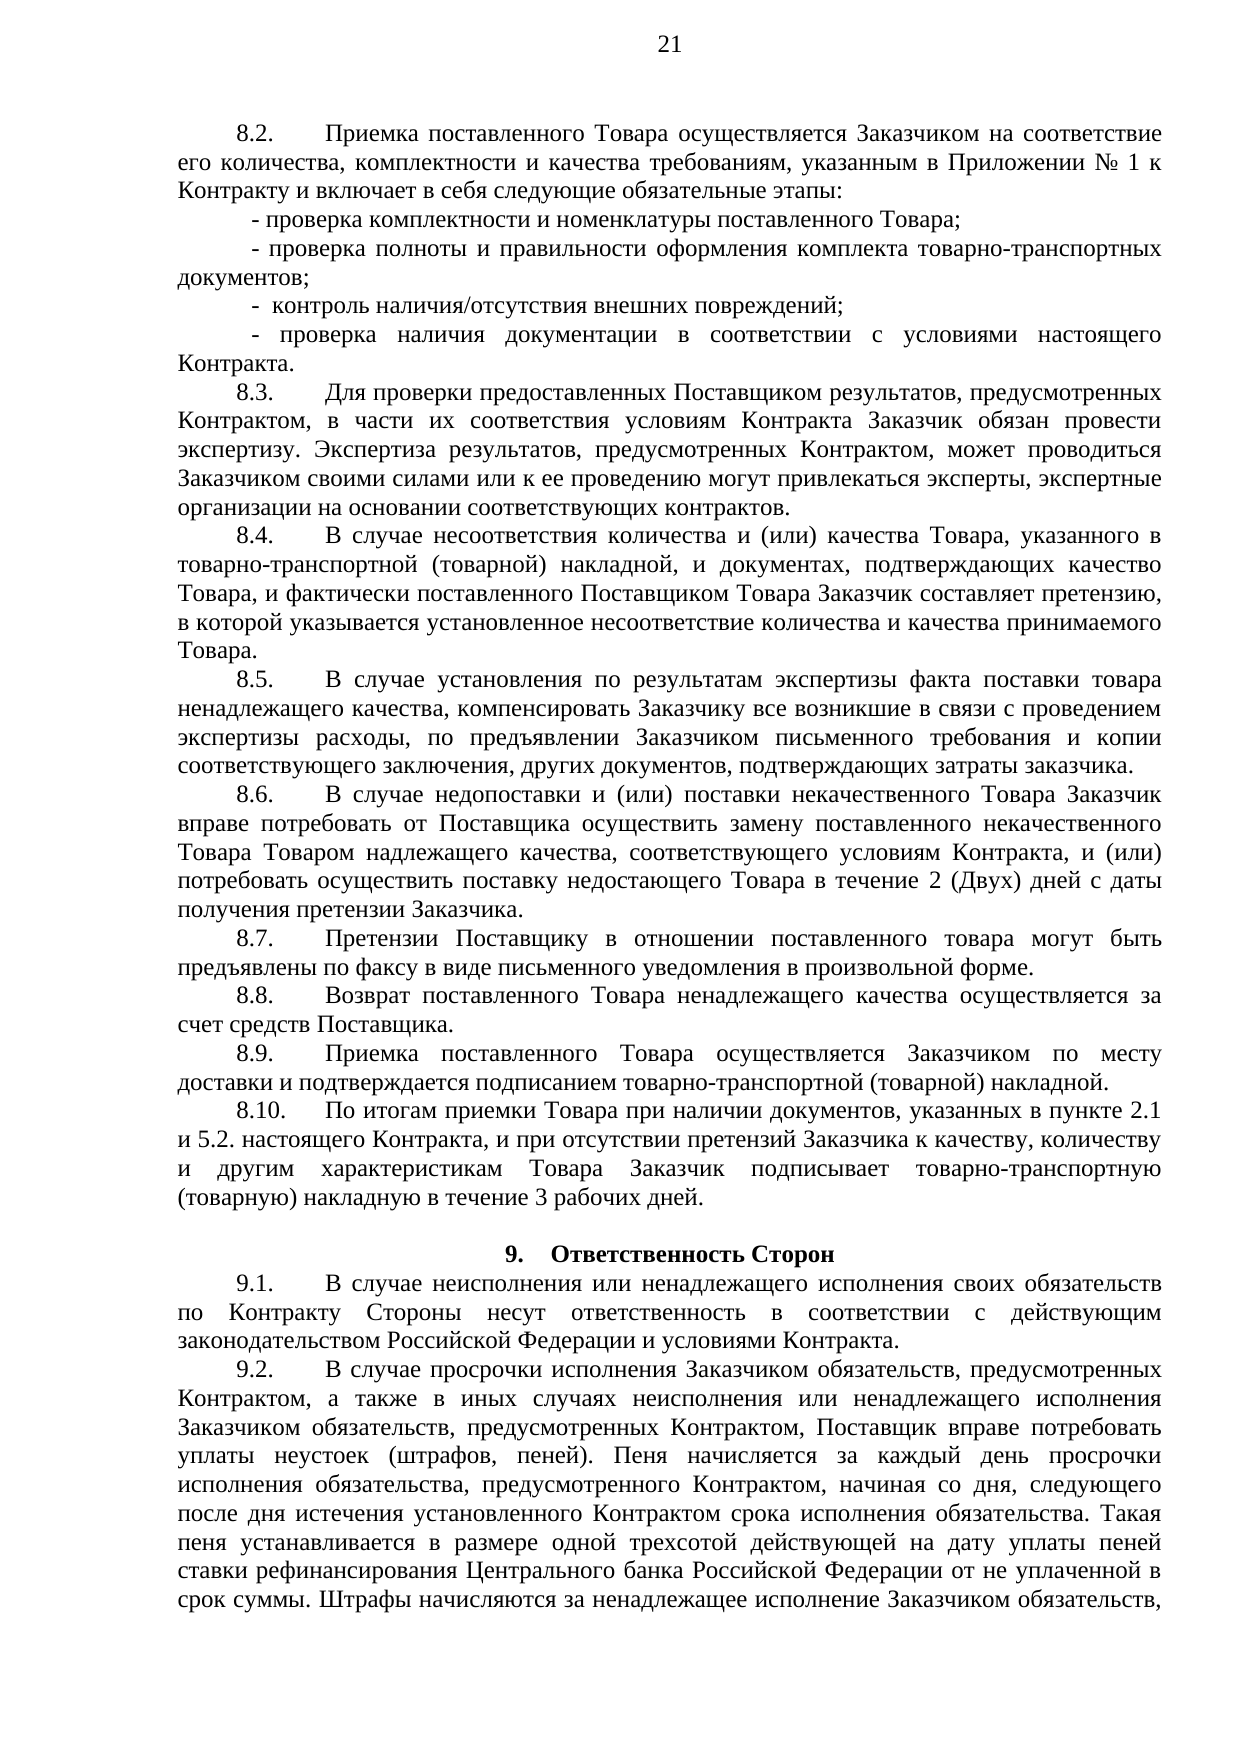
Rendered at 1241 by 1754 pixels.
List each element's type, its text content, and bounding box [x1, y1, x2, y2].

list В случае установления по результатам экспертизы факта поставки товара ненадлежащего качества, компенсировать Заказчику все возникшие в связи с проведением экспертизы расходы, по предъявлении Заказчиком письменного требования и копии соответствующего заключения, других документов, подтверждающих затраты заказчика. [177, 664, 1162, 779]
list В случае неисполнения или ненадлежащего исполнения своих обязательств по Контракту Стороны несут ответственность в соответствии с действующим законодательством Российской Федерации и условиями Контракта. [177, 1268, 1162, 1354]
text - проверка наличия документации в соответствии с условиями настоящего Контракта. [177, 319, 1162, 377]
list Претензии Поставщику в отношении поставленного товара могут быть предъявлены по факсу в виде письменного уведомления в произвольной форме. [177, 923, 1162, 981]
list Приемка поставленного Товара осуществляется Заказчиком по месту доставки и подтверждается подписанием товарно-транспортной (товарной) накладной. [177, 1038, 1162, 1096]
text - проверка комплектности и номенклатуры поставленного Товара; [177, 204, 1162, 233]
list Приемка поставленного Товара осуществляется Заказчиком на соответствие его количества, комплектности и качества требованиям, указанным в Приложении № 1 к Контракту и включает в себя следующие обязательные этапы: [177, 118, 1162, 204]
list Для проверки предоставленных Поставщиком результатов, предусмотренных Контрактом, в части их соответствия условиям Контракта Заказчик обязан провести экспертизу. Экспертиза результатов, предусмотренных Контрактом, может проводиться Заказчиком своими силами или к ее проведению могут привлекаться эксперты, экспертные организации на основании соответствующих контрактов. [177, 377, 1162, 521]
list Ответственность Сторон [177, 1239, 1162, 1268]
list В случае несоответствия количества и (или) качества Товара, указанного в товарно-транспортной (товарной) накладной, и документах, подтверждающих качество Товара, и фактически поставленного Поставщиком Товара Заказчик составляет претензию, в которой указывается установленное несоответствие количества и качества принимаемого Товара. [177, 521, 1162, 664]
list Возврат поставленного Товара ненадлежащего качества осуществляется за счет средств Поставщика. [177, 981, 1162, 1038]
text - контроль наличия/отсутствия внешних повреждений; [177, 291, 1162, 319]
list В случае недопоставки и (или) поставки некачественного Товара Заказчик вправе потребовать от Поставщика осуществить замену поставленного некачественного Товара Товаром надлежащего качества, соответствующего условиям Контракта, и (или) потребовать осуществить поставку недостающего Товара в течение 2 (Двух) дней с даты получения претензии Заказчика. [177, 779, 1162, 923]
list По итогам приемки Товара при наличии документов, указанных в пункте 2.1 и 5.2. настоящего Контракта, и при отсутствии претензий Заказчика к качеству, количеству и другим характеристикам Товара Заказчик подписывает товарно-транспортную (товарную) накладную в течение 3 рабочих дней. [177, 1096, 1162, 1211]
text - проверка полноты и правильности оформления комплекта товарно-транспортных документов; [177, 233, 1162, 291]
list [177, 1354, 1162, 1613]
